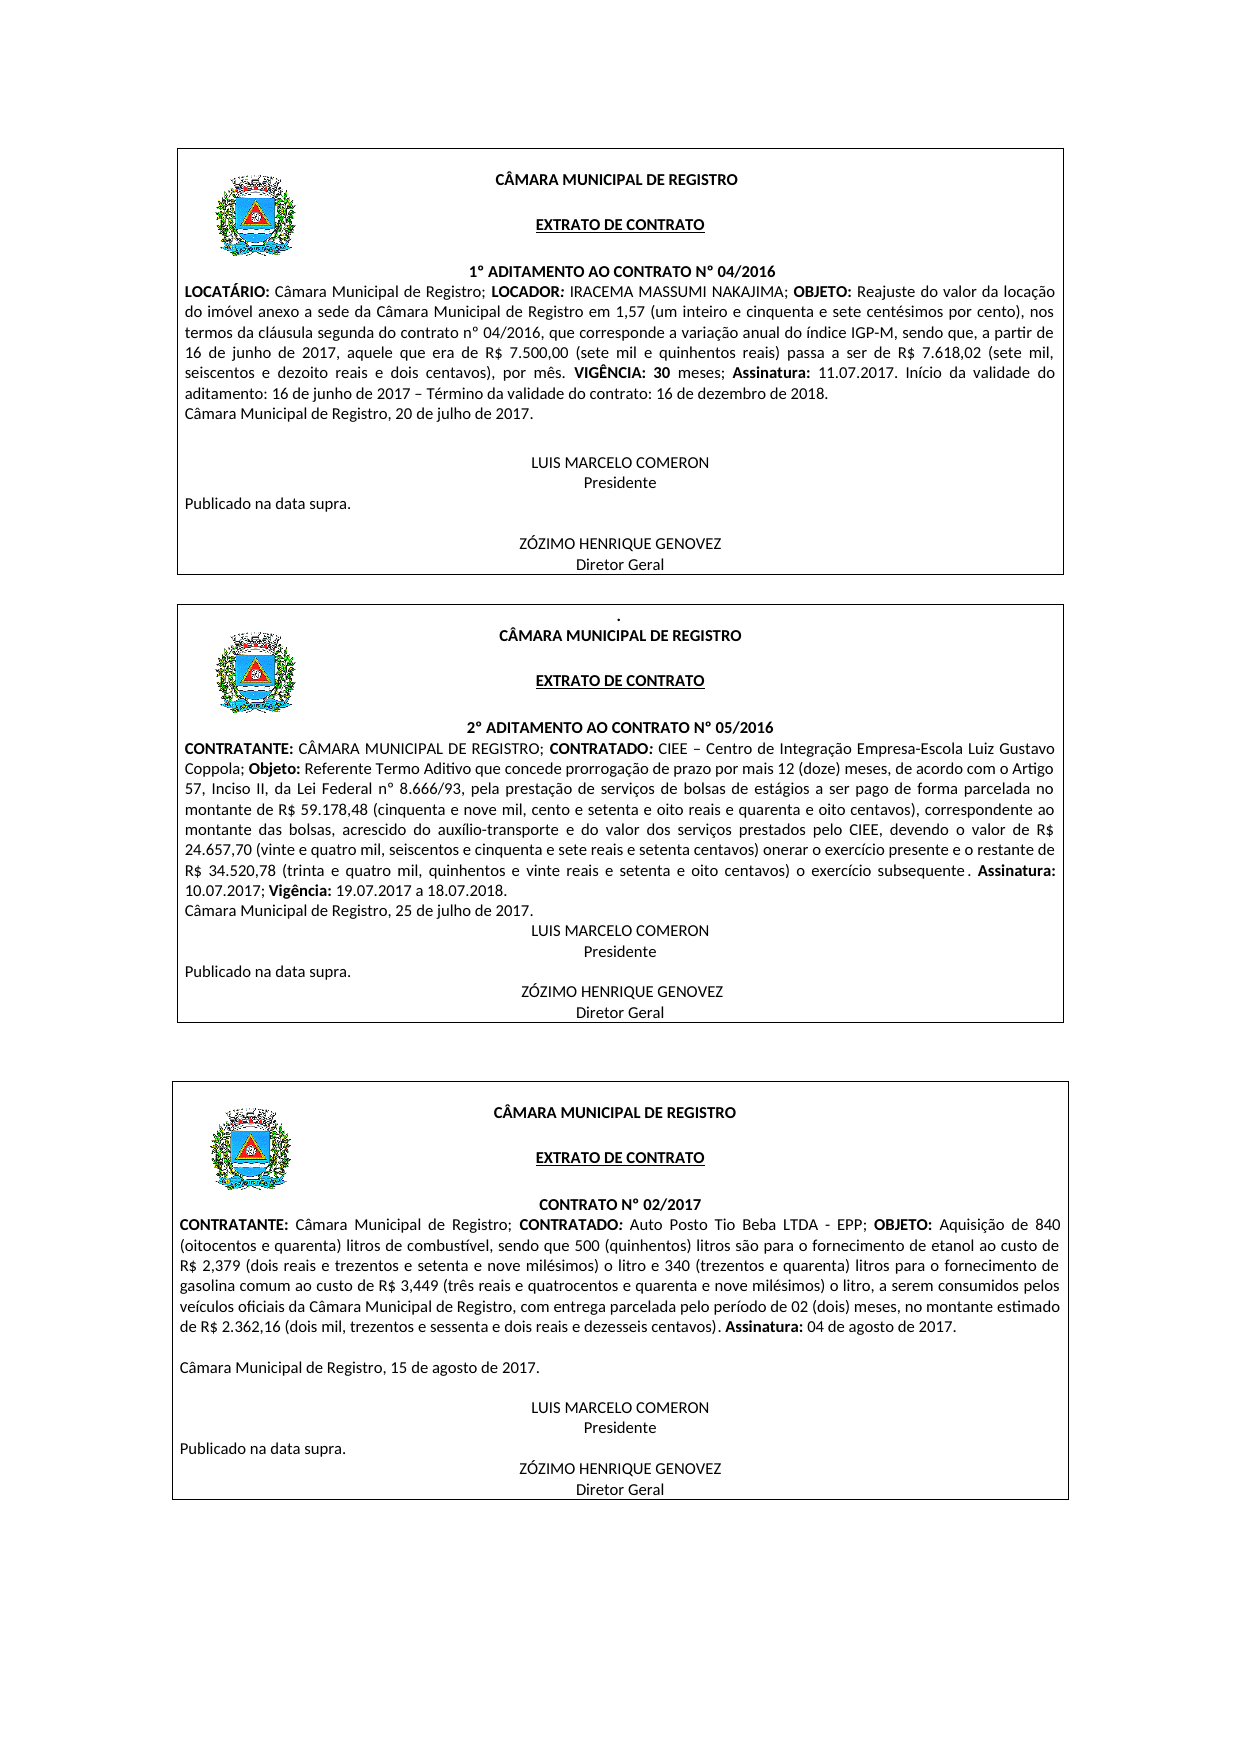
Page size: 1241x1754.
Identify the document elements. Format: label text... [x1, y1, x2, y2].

table_header CÂMARA MUNICIPAL DE REGISTRO EXTRATO DE CONTRATO 1º ADITAMENTO AO CONTRATO Nº 04/2016 LOCATÁRIO: ; LOCADOR: IRACEMA MASSUMI NAKAJIMA; OBJETO: Reajuste do valor da locação do imóvel anexo a sede da Câmara Municipal de Registro em 1,57 (um inteiro e cinquenta e sete centésimos por cento), nos termos da cláusula segunda do contrato nº 04/2016, que corresponde a variação anual do índice IGP-M, sendo que, a partir de 16 de junho de 2017, aquele que era de R$ 7.500,00 (sete mil e quinhentos reais) passa a ser de R$ 7.618,02 (sete mil, seiscentos e dezoito reais e dois centavos), por mês. VIGÊNCIA: 30 meses; Assinatura: 11.07.2017. Início da validade do aditamento: 16 de junho de 2017 – Término da validade do contrato: 16 de dezembro de 2018. , 20 de julho de 2017. LUIS MARCELO COMERON Presidente Publicado na data supra. ZÓZIMO HENRIQUE GENOVEZ Diretor Geral [178, 149, 1063, 574]
table_header . CÂMARA MUNICIPAL DE REGISTRO EXTRATO DE CONTRATO 2º ADITAMENTO AO CONTRATO Nº 05/2016 CONTRATANTE: CÂMARA MUNICIPAL DE REGISTRO; CONTRATADO: CIEE – Centro de Integração Empresa-Escola Luiz Gustavo Coppola; Objeto: Referente Termo Aditivo que concede prorrogação de prazo por mais 12 (doze) meses, de acordo com o Artigo 57, Inciso II, da Lei Federal nº 8.666/93, pela prestação de serviços de bolsas de estágios a ser pago de forma parcelada no montante de R$ 59.178,48 (cinquenta e nove mil, cento e setenta e oito reais e quarenta e oito centavos), correspondente ao montante das bolsas, acrescido do auxílio-transporte e do valor dos serviços prestados pelo CIEE, devendo o valor de R$ 24.657,70 (vinte e quatro mil, seiscentos e cinquenta e sete reais e setenta centavos) onerar o exercício presente e o restante de R$ 34.520,78 (trinta e quatro mil, quinhentos e vinte reais e setenta e oito centavos) o exercício subsequente. Assinatura: 10.07.2017; Vigência: 19.07.2017 a 18.07.2018. Câmara Municipal de Registro, 25 de julho de 2017. LUIS MARCELO COMERON Presidente Publicado na data supra. ZÓZIMO HENRIQUE GENOVEZ Diretor Geral [178, 605, 1063, 1022]
table_header CÂMARA MUNICIPAL DE REGISTRO EXTRATO DE CONTRATO CONTRATO Nº 02/2017 CONTRATANTE: ; CONTRATADO: Auto Posto Tio Beba LTDA - EPP; OBJETO: Aquisição de 840 (oitocentos e quarenta) litros de combustível, sendo que 500 (quinhentos) litros são para o fornecimento de etanol ao custo de R$ 2,379 (dois reais e trezentos e setenta e nove milésimos) o litro e 340 (trezentos e quarenta) litros para o fornecimento de gasolina comum ao custo de R$ 3,449 (três reais e quatrocentos e quarenta e nove milésimos) o litro, a serem consumidos pelos veículos oficiais da Câmara Municipal de Registro, com entrega parcelada pelo período de 02 (dois) meses, no montante estimado de R$ 2.362,16 (dois mil, trezentos e sessenta e dois reais e dezesseis centavos). Assinatura: 04 de agosto de 2017. , 15 de agosto de 2017. LUIS MARCELO COMERON Presidente Publicado na data supra. ZÓZIMO HENRIQUE GENOVEZ Diretor Geral [173, 1082, 1068, 1499]
